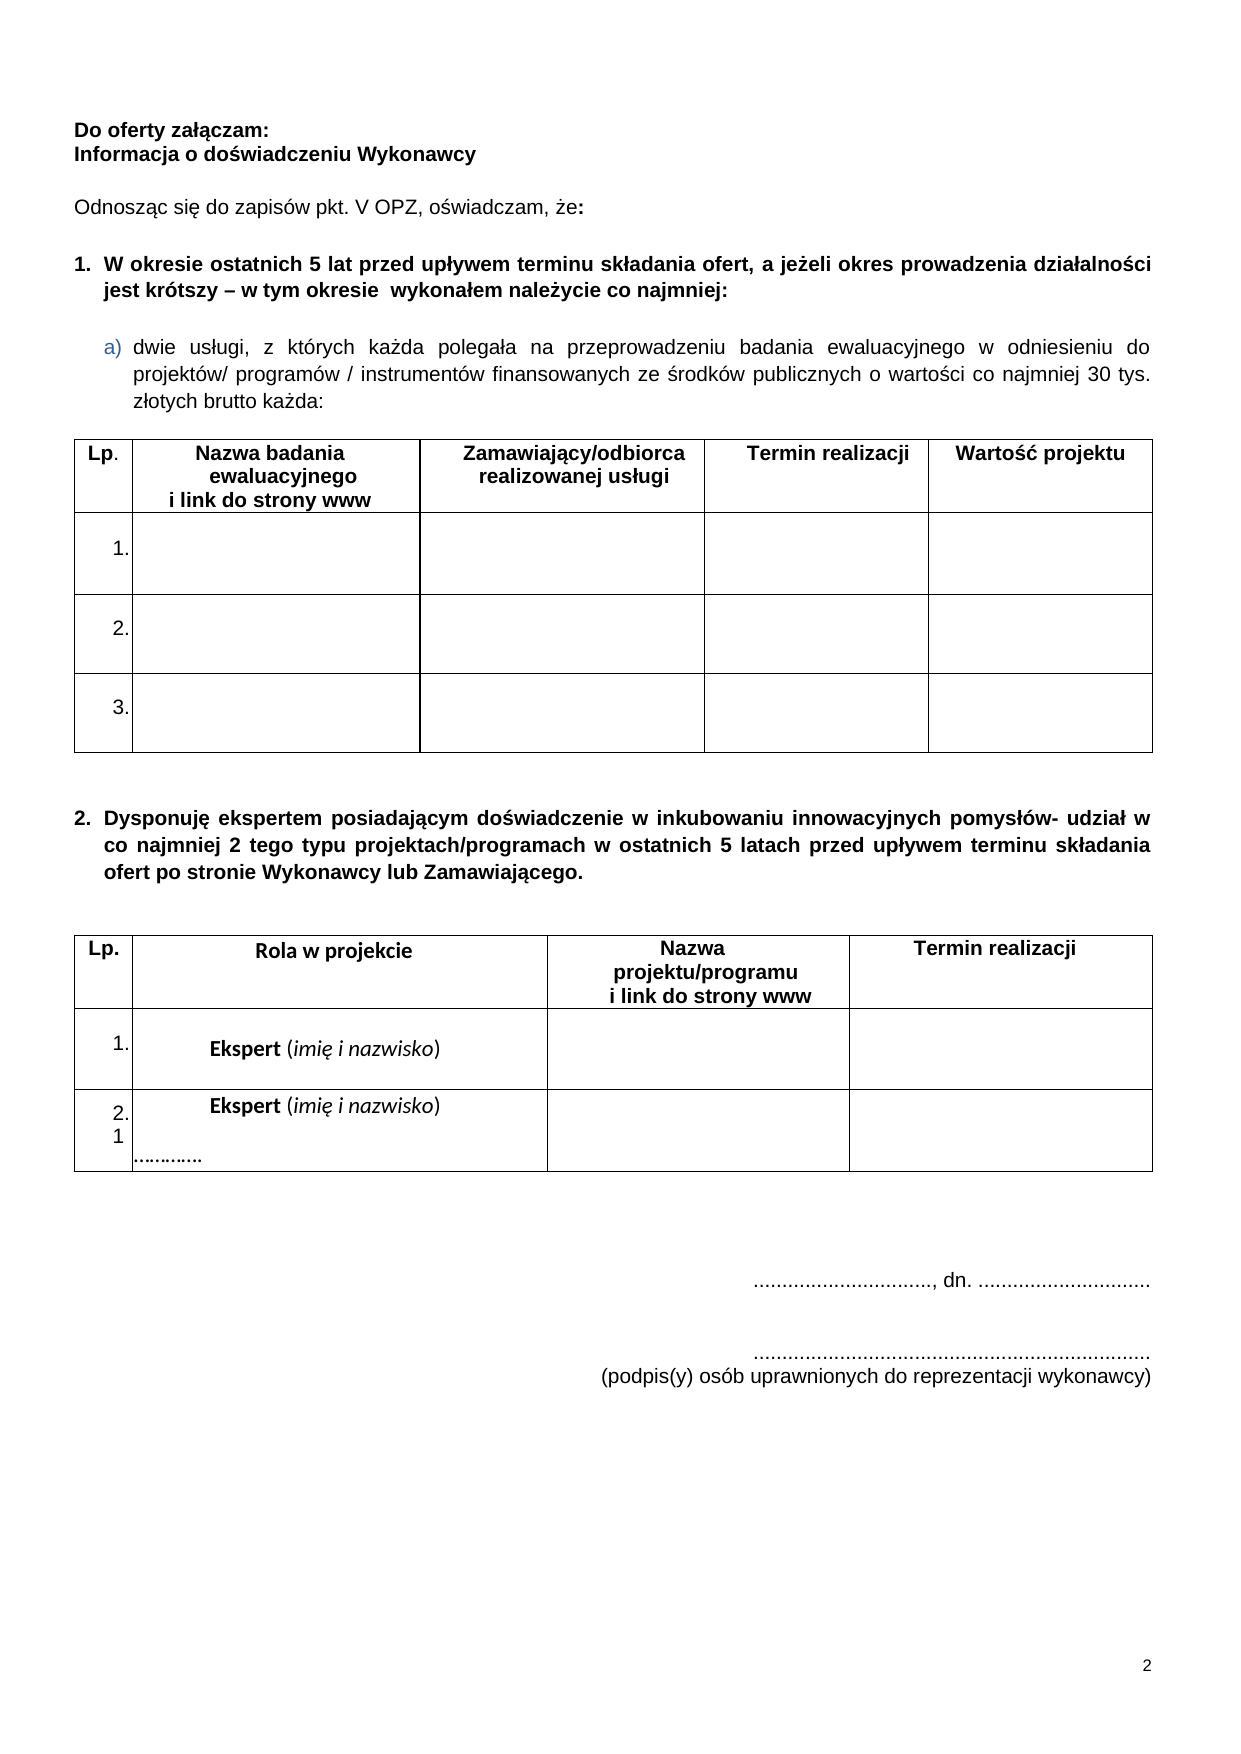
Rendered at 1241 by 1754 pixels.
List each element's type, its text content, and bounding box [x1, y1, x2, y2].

table_header Lp. [75, 440, 132, 512]
table_header Nazwa badania ewaluacyjnego i link do strony www [133, 440, 419, 512]
subtitle dwie usługi, z których każda polegała na przeprowadzeniu badania ewaluacyjnego w odniesieniu do projektów/ programów / instrumentów finansowanych ze środków publicznych o wartości co najmniej 30 tys. złotych brutto każda: [103, 334, 1152, 412]
table_cell Ekspert (imię i nazwisko) …………. [133, 1090, 547, 1171]
table_cell [421, 674, 704, 752]
table_header Termin realizacji [705, 440, 928, 512]
table_cell Ekspert (imię i nazwisko) [133, 1009, 547, 1089]
table_cell [133, 513, 419, 594]
text ..................................................................... [74, 1340, 1152, 1364]
subtitle W okresie ostatnich 5 lat przed upływem terminu składania ofert, a jeżeli okres prowadzenia działalności jest krótszy – w tym okresie wykonałem należycie co najmniej: [74, 251, 1152, 302]
table_cell [75, 595, 132, 673]
table_cell [548, 1009, 849, 1089]
table_header Rola w projekcie [133, 936, 547, 1008]
table_header Zamawiający/odbiorca realizowanej usługi [421, 440, 704, 512]
table_cell [75, 513, 132, 594]
table_cell [75, 1009, 132, 1089]
subtitle Odnosząc się do zapisów pkt. V OPZ, oświadczam, że: [74, 195, 1152, 219]
table_header Nazwa projektu/programu i link do strony www [548, 936, 849, 1008]
table_cell [421, 595, 704, 673]
table_header Wartość projektu [929, 440, 1152, 512]
table_cell [850, 1090, 1152, 1171]
table_header Termin realizacji [850, 936, 1152, 1008]
table_cell [548, 1090, 849, 1171]
table_cell [705, 595, 928, 673]
table_cell [705, 513, 928, 594]
table_header Lp. [75, 936, 132, 1008]
table_cell [421, 513, 704, 594]
table_cell [75, 674, 132, 752]
table_cell [133, 674, 419, 752]
table_cell [850, 1009, 1152, 1089]
list (podpis(y) osób uprawnionych do reprezentacji wykonawcy) [149, 1364, 1152, 1388]
table_cell [133, 595, 419, 673]
text ..............................., dn. .............................. [74, 1268, 1152, 1292]
table_cell [929, 595, 1152, 673]
table_cell [929, 674, 1152, 752]
table_cell [929, 513, 1152, 594]
text Do oferty załączam: [74, 118, 1152, 142]
table_cell 1 [75, 1090, 132, 1171]
subtitle Dysponuję ekspertem posiadającym doświadczenie w inkubowaniu innowacyjnych pomysłów- udział w co najmniej 2 tego typu projektach/programach w ostatnich 5 latach przed upływem terminu składania ofert po stronie Wykonawcy lub Zamawiającego. [74, 806, 1152, 884]
text Informacja o doświadczeniu Wykonawcy [74, 142, 1152, 166]
table_cell [705, 674, 928, 752]
